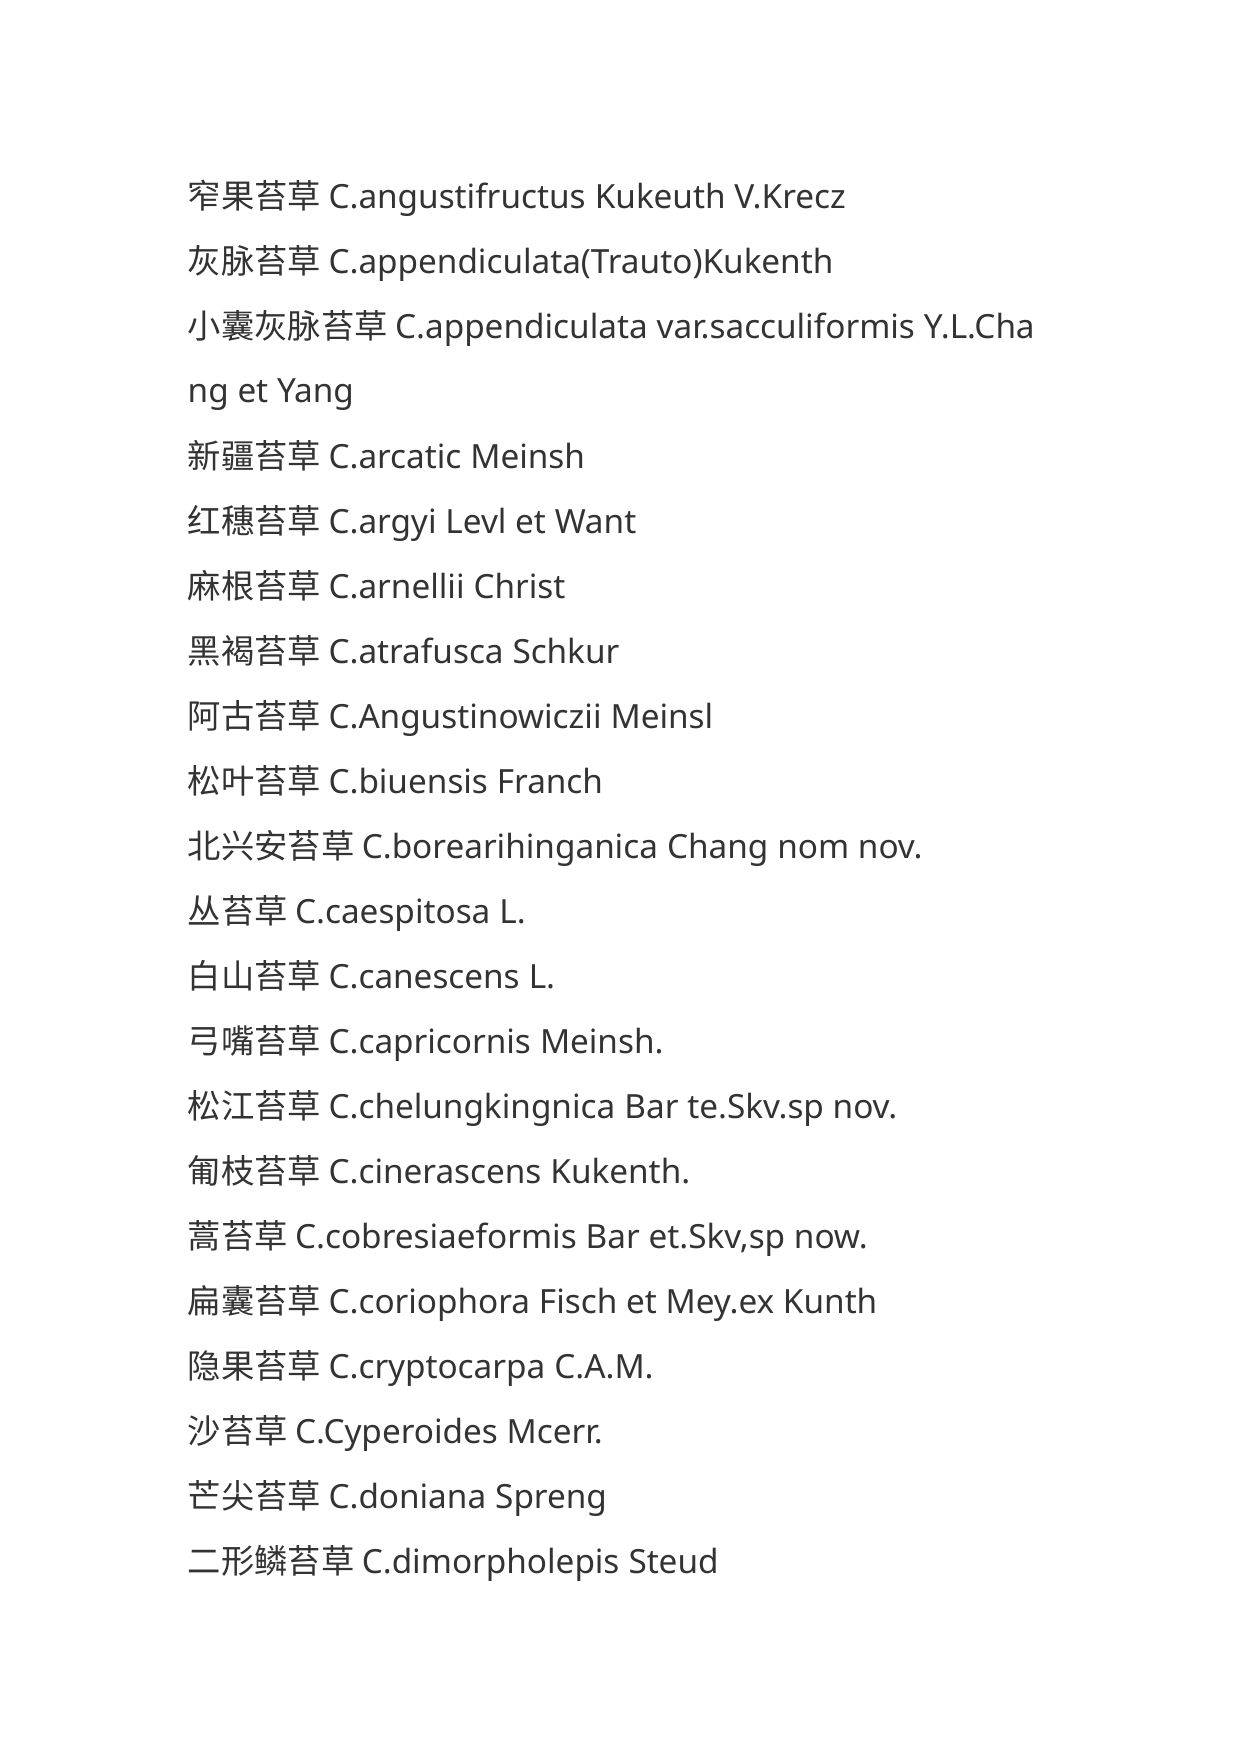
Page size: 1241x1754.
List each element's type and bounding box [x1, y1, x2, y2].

text [187, 162, 1053, 1592]
